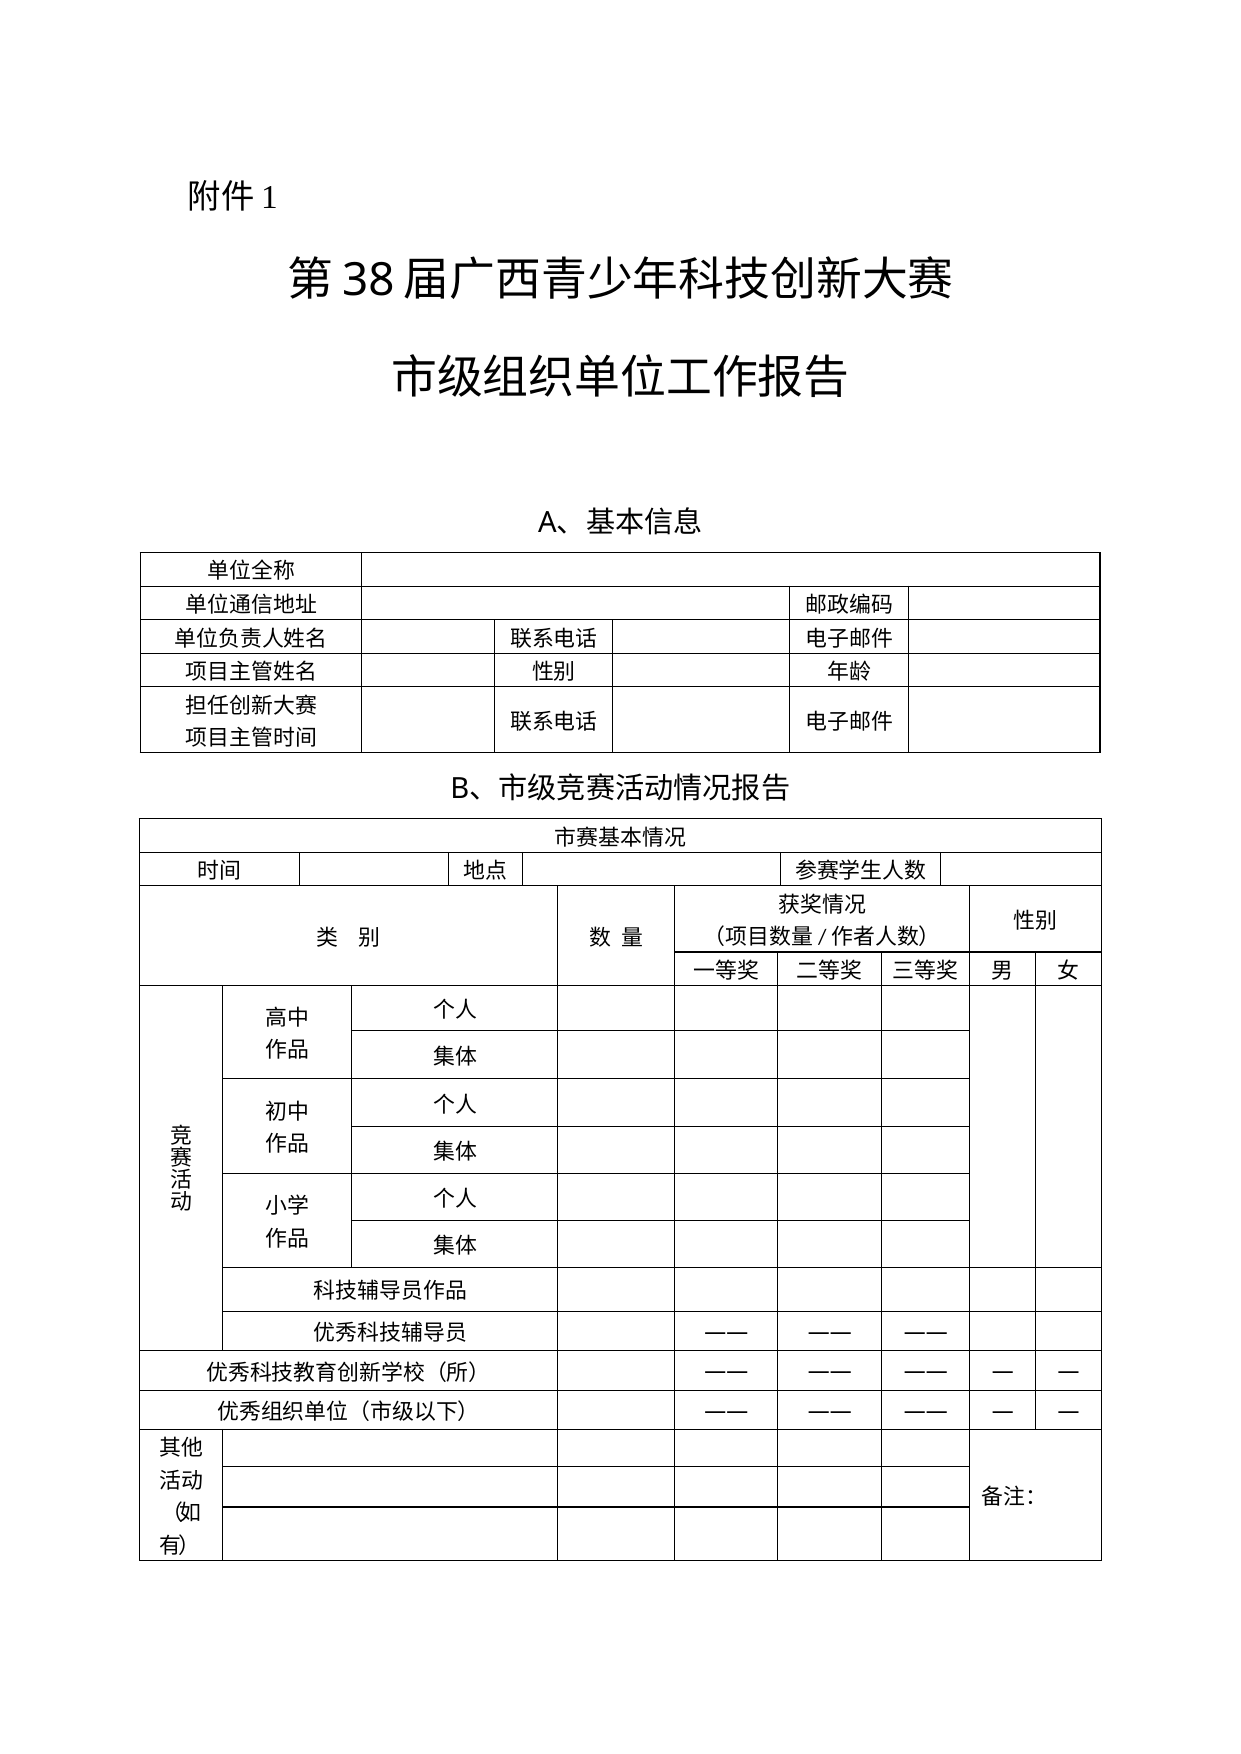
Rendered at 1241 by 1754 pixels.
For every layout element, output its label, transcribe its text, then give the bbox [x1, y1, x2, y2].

table_cell [941, 853, 1101, 885]
table_cell 优秀科技辅导员 [223, 1312, 557, 1350]
table_cell [675, 1467, 777, 1506]
table_cell [778, 1174, 881, 1220]
table_cell —— [882, 1312, 969, 1350]
table_cell 高中 作品 [223, 986, 351, 1078]
table_cell — [970, 1391, 1035, 1429]
text 附件1 [187, 162, 1053, 227]
table_cell [558, 1312, 674, 1350]
table_cell [558, 1351, 674, 1389]
table_cell [909, 620, 1099, 653]
table_cell 电子邮件 [790, 620, 908, 653]
table_cell [613, 620, 789, 653]
table_cell [558, 1268, 674, 1311]
table_cell 联系电话 [495, 687, 612, 752]
table_cell 男 [970, 953, 1035, 985]
table_cell 集体 [352, 1221, 557, 1267]
table_cell 邮政编码 [790, 587, 908, 619]
table_cell 二等奖 [778, 953, 881, 985]
table_cell 备注： [970, 1430, 1101, 1560]
table_cell [882, 1430, 969, 1466]
table_cell — [1036, 1391, 1101, 1429]
table_cell [675, 1221, 777, 1267]
table_cell 单位负责人姓名 [141, 620, 361, 653]
table_cell — [1036, 1351, 1101, 1389]
table_cell 初中 作品 [223, 1079, 351, 1173]
table_cell [613, 687, 789, 752]
table_cell [362, 620, 494, 653]
table_cell [675, 1174, 777, 1220]
table_cell 电子邮件 [790, 687, 908, 752]
table_cell —— [675, 1312, 777, 1350]
table_cell —— [778, 1391, 881, 1429]
table_cell [223, 1508, 557, 1560]
table_cell 其他活动（如有） [140, 1430, 222, 1560]
table_cell [558, 1079, 674, 1126]
table_cell —— [778, 1312, 881, 1350]
table_cell — [970, 1351, 1035, 1389]
table_cell [558, 1508, 674, 1560]
table_cell [362, 654, 494, 686]
table_cell 担任创新大赛 项目主管时间 [141, 687, 361, 752]
table_cell [778, 1508, 881, 1560]
table_cell 竞赛活动 [140, 986, 222, 1350]
table_cell 地点 [449, 853, 522, 885]
table_cell [882, 1268, 969, 1311]
table_cell —— [675, 1351, 777, 1389]
table_cell [613, 654, 789, 686]
text 市级组织单位工作报告 [187, 324, 1053, 422]
table_header 市赛基本情况 [140, 819, 1101, 852]
table_cell [558, 1467, 674, 1506]
table_cell [558, 1174, 674, 1220]
table_cell 联系电话 [495, 620, 612, 653]
table_cell [778, 1430, 881, 1466]
table_cell 科技辅导员作品 [223, 1268, 557, 1311]
table_cell [675, 1268, 777, 1311]
table_cell [1036, 1312, 1101, 1350]
table_cell [558, 1391, 674, 1429]
table_cell [882, 1031, 969, 1078]
table_cell [909, 587, 1099, 619]
table_cell [882, 986, 969, 1030]
table_cell [970, 1268, 1035, 1311]
table_cell [882, 1221, 969, 1267]
table_cell [778, 986, 881, 1030]
table_cell [970, 1312, 1035, 1350]
table_cell —— [778, 1351, 881, 1389]
table_cell 集体 [352, 1031, 557, 1078]
table_header 单位全称 [141, 553, 361, 586]
table_cell [675, 986, 777, 1030]
table_cell [778, 1221, 881, 1267]
table_cell [882, 1508, 969, 1560]
table_cell [778, 1079, 881, 1126]
table_cell 集体 [352, 1127, 557, 1173]
table_cell 获奖情况 （项目数量 / 作者人数） [675, 886, 969, 951]
table_cell 年龄 [790, 654, 908, 686]
table_cell [362, 587, 789, 619]
table_cell 女 [1036, 953, 1101, 985]
table_cell [362, 687, 494, 752]
table_cell [675, 1079, 777, 1126]
table_cell [909, 687, 1099, 752]
table_cell [675, 1031, 777, 1078]
table_cell [523, 853, 780, 885]
table_cell 性别 [495, 654, 612, 686]
table_cell [882, 1079, 969, 1126]
text B、市级竞赛活动情况报告 [187, 753, 1053, 818]
table_cell 个人 [352, 1174, 557, 1220]
table_cell [778, 1031, 881, 1078]
table_cell [778, 1467, 881, 1506]
table_cell [909, 654, 1099, 686]
table_cell 单位通信地址 [141, 587, 361, 619]
table_cell [1036, 986, 1101, 1267]
table_cell [558, 1031, 674, 1078]
table_cell 优秀科技教育创新学校（所） [140, 1351, 557, 1389]
text A、基本信息 [187, 487, 1053, 552]
table_cell 数 量 [558, 886, 674, 985]
table_cell [558, 1221, 674, 1267]
table_cell 类 别 [140, 886, 557, 985]
table_cell [675, 1127, 777, 1173]
table_cell 三等奖 [882, 953, 969, 985]
table_cell 一等奖 [675, 953, 777, 985]
table_cell [558, 1430, 674, 1466]
table_cell [1036, 1268, 1101, 1311]
table_cell 小学 作品 [223, 1174, 351, 1267]
table_cell [778, 1127, 881, 1173]
table_cell [970, 986, 1035, 1267]
table_cell [558, 986, 674, 1030]
table_header [362, 553, 1099, 586]
table_cell [675, 1430, 777, 1466]
table_cell 优秀组织单位（市级以下） [140, 1391, 557, 1429]
table_cell —— [882, 1351, 969, 1389]
table_cell [882, 1127, 969, 1173]
table_cell [223, 1430, 557, 1466]
table_cell —— [675, 1391, 777, 1429]
table_cell 性别 [970, 886, 1101, 951]
table_cell [882, 1467, 969, 1506]
table_cell —— [882, 1391, 969, 1429]
table_cell [223, 1467, 557, 1506]
table_cell 参赛学生人数 [781, 853, 940, 885]
text 第38届广西青少年科技创新大赛 [187, 227, 1053, 324]
table_cell [300, 853, 448, 885]
table_cell 个人 [352, 1079, 557, 1126]
table_cell [558, 1127, 674, 1173]
table_cell [882, 1174, 969, 1220]
table_cell 项目主管姓名 [141, 654, 361, 686]
table_cell [778, 1268, 881, 1311]
table_cell 个人 [352, 986, 557, 1030]
table_cell [675, 1508, 777, 1560]
table_cell 时间 [140, 853, 299, 885]
